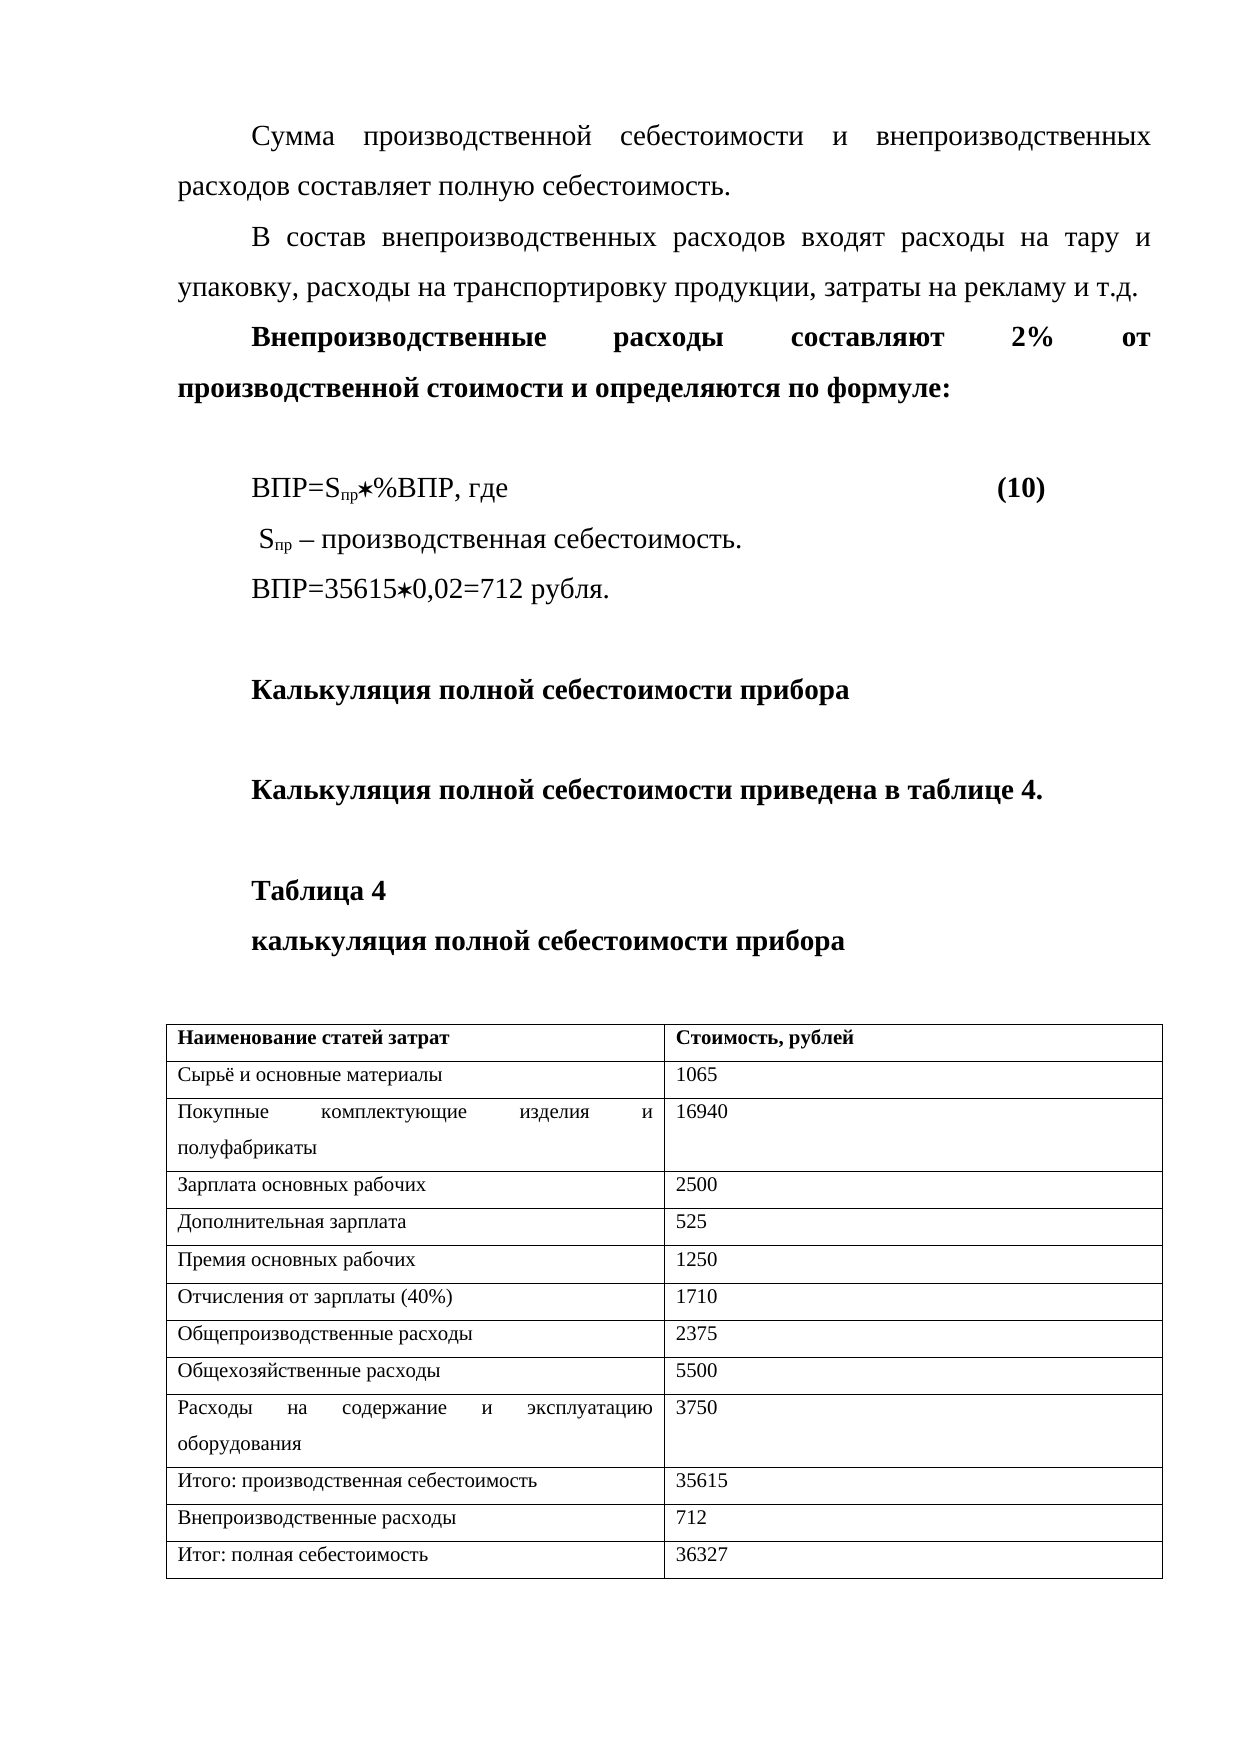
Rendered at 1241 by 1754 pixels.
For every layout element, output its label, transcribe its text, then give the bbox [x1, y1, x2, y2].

table_cell 1250 [665, 1246, 1162, 1282]
text Калькуляция полной себестоимости приведена в таблице 4. [177, 772, 1152, 806]
table_cell Отчисления от зарплаты (40%) [167, 1284, 664, 1319]
text ВПР=356150,02=712 рубля. [177, 571, 1152, 605]
table_cell 525 [665, 1209, 1162, 1245]
table_cell 36327 [665, 1542, 1162, 1578]
table_cell Итого: производственная себестоимость [167, 1468, 664, 1504]
text В состав внепроизводственных расходов входят расходы на тару и упаковку, расходы на транспортировку продукции, затраты на рекламу и т.д. [177, 219, 1152, 303]
table_cell 2375 [665, 1321, 1162, 1357]
text Внепроизводственные расходы составляют 2% от производственной стоимости и определяются по формуле: [177, 319, 1152, 403]
table_cell Общепроизводственные расходы [167, 1321, 664, 1357]
text Сумма производственной себестоимости и внепроизводственных расходов составляет полную себестоимость. [177, 118, 1152, 202]
table_cell 5500 [665, 1358, 1162, 1394]
text Sпр – производственная себестоимость. [177, 521, 1152, 554]
text ВПР=Sпр%ВПР, где (10) [177, 470, 1152, 504]
table_cell 1710 [665, 1284, 1162, 1319]
table_cell 712 [665, 1505, 1162, 1541]
table_cell Покупные комплектующие изделия и полуфабрикаты [167, 1099, 664, 1171]
table_cell Дополнительная зарплата [167, 1209, 664, 1245]
table_cell 3750 [665, 1395, 1162, 1467]
table_cell Итог: полная себестоимость [167, 1542, 664, 1578]
table_cell Сырьё и основные материалы [167, 1062, 664, 1098]
text Калькуляция полной себестоимости прибора [177, 672, 1152, 705]
table_cell 16940 [665, 1099, 1162, 1171]
table_header Наименование статей затрат [167, 1025, 664, 1061]
table_cell Премия основных рабочих [167, 1246, 664, 1282]
text калькуляция полной себестоимости прибора [177, 923, 1152, 957]
table_cell 35615 [665, 1468, 1162, 1504]
table_cell Расходы на содержание и эксплуатацию оборудования [167, 1395, 664, 1467]
table_cell Зарплата основных рабочих [167, 1172, 664, 1208]
table_cell 1065 [665, 1062, 1162, 1098]
table_cell 2500 [665, 1172, 1162, 1208]
table_cell Внепроизводственные расходы [167, 1505, 664, 1541]
table_header Стоимость, рублей [665, 1025, 1162, 1061]
text Таблица 4 [177, 873, 1152, 907]
table_cell Общехозяйственные расходы [167, 1358, 664, 1394]
